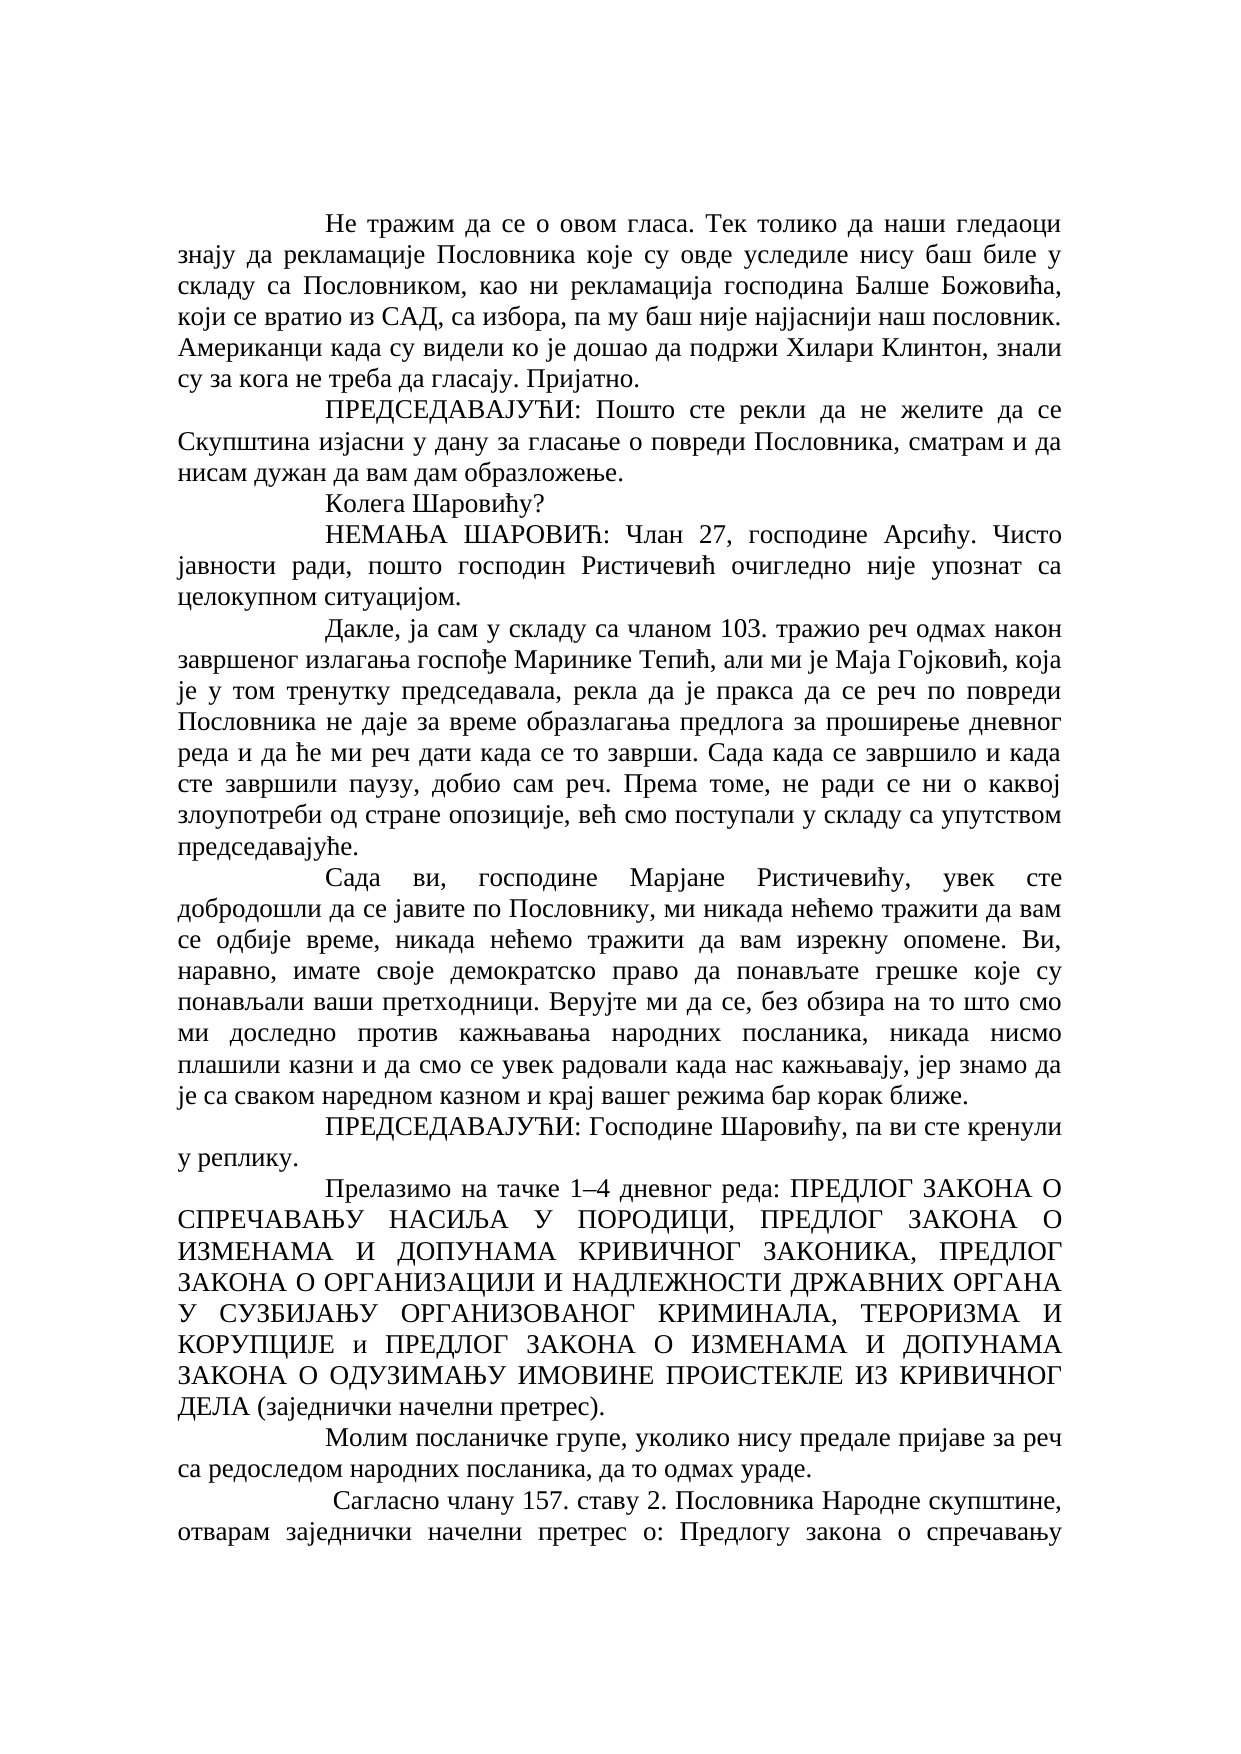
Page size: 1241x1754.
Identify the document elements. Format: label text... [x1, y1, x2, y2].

text Молим посланичке групе, уколико нису предале пријаве за реч са редоследом народних посланика, да то одмах ураде. [177, 1421, 1063, 1484]
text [177, 1484, 1063, 1546]
text Не тражим да се о овом гласа. Тек толико да наши гледаоци знају да рекламације Пословника које су овде уследиле нису баш биле у складу са Пословником, као ни рекламација господина Балше Божовића, који се вратио из САД, са избора, па му баш није најјаснији наш пословник. Американци када су видели ко је дошао да подржи Хилари Клинтон, знали су за кога не треба да гласају. Пријатно. [177, 207, 1063, 394]
text Колега Шаровићу? [177, 487, 1063, 518]
text Сада ви, господине Марјане Ристичевићу, увек сте добродошли да се јавите по Пословнику, ми никада нећемо тражити да вам се одбије време, никада нећемо тражити да вам изрекну опомене. Ви, наравно, имате своје демократско право да понављате грешке које су понављали ваши претходници. Верујте ми да се, без обзира на то што смо ми доследно против кажњавања народних посланика, никада нисмо плашили казни и да смо се увек радовали када нас кажњавају, јер знамо да је са сваком наредном казном и крај вашег режима бар корак ближе. [177, 861, 1063, 1110]
text НЕМАЊА ШАРОВИЋ: Члан 27, господине Арсићу. Чисто јавности ради, пошто господин Ристичевић очигледно није упознат са целокупном ситуацијом. [177, 518, 1063, 612]
text ПРЕДСЕДАВАЈУЋИ: Пошто сте рекли да не желите да се Скупштина изјасни у дану за гласање о повреди Пословника, сматрам и да нисам дужан да вам дам образложење. [177, 394, 1063, 487]
text Дакле, ја сам у складу са чланом 103. тражио реч одмах након завршеног излагања госпође Маринике Тепић, али ми је Маја Гојковић, која је у том тренутку председавала, рекла да је пракса да се реч по повреди Пословника не даје за време образлагања предлога за проширење дневног реда и да ће ми реч дати када се то заврши. Сада када се завршило и када сте завршили паузу, добио сам реч. Према томе, не ради се ни о каквој злоупотреби од стране опозиције, већ смо поступали у складу са упутством председавајуће. [177, 612, 1063, 861]
text Прелазимо на тачке 1–4 дневног реда: ПРЕДЛОГ ЗАКОНА О СПРЕЧАВАЊУ НАСИЉА У ПОРОДИЦИ, ПРЕДЛОГ ЗАКОНА О ИЗМЕНАМА И ДОПУНАМА КРИВИЧНОГ ЗАКОНИКА, ПРЕДЛОГ ЗАКОНА О ОРГАНИЗАЦИЈИ И НАДЛЕЖНОСТИ ДРЖАВНИХ ОРГАНА У СУЗБИЈАЊУ ОРГАНИЗОВАНОГ КРИМИНАЛА, ТЕРОРИЗМА И КОРУПЦИЈЕ и ПРЕДЛОГ ЗАКОНА О ИЗМЕНАМА И ДОПУНАМА ЗАКОНА О ОДУЗИМАЊУ ИМОВИНЕ ПРОИСТЕКЛЕ ИЗ КРИВИЧНОГ ДЕЛА (заједнички начелни претрес). [177, 1172, 1063, 1421]
text ПРЕДСЕДАВАЈУЋИ: Господине Шаровићу, па ви сте кренули у реплику. [177, 1110, 1063, 1172]
